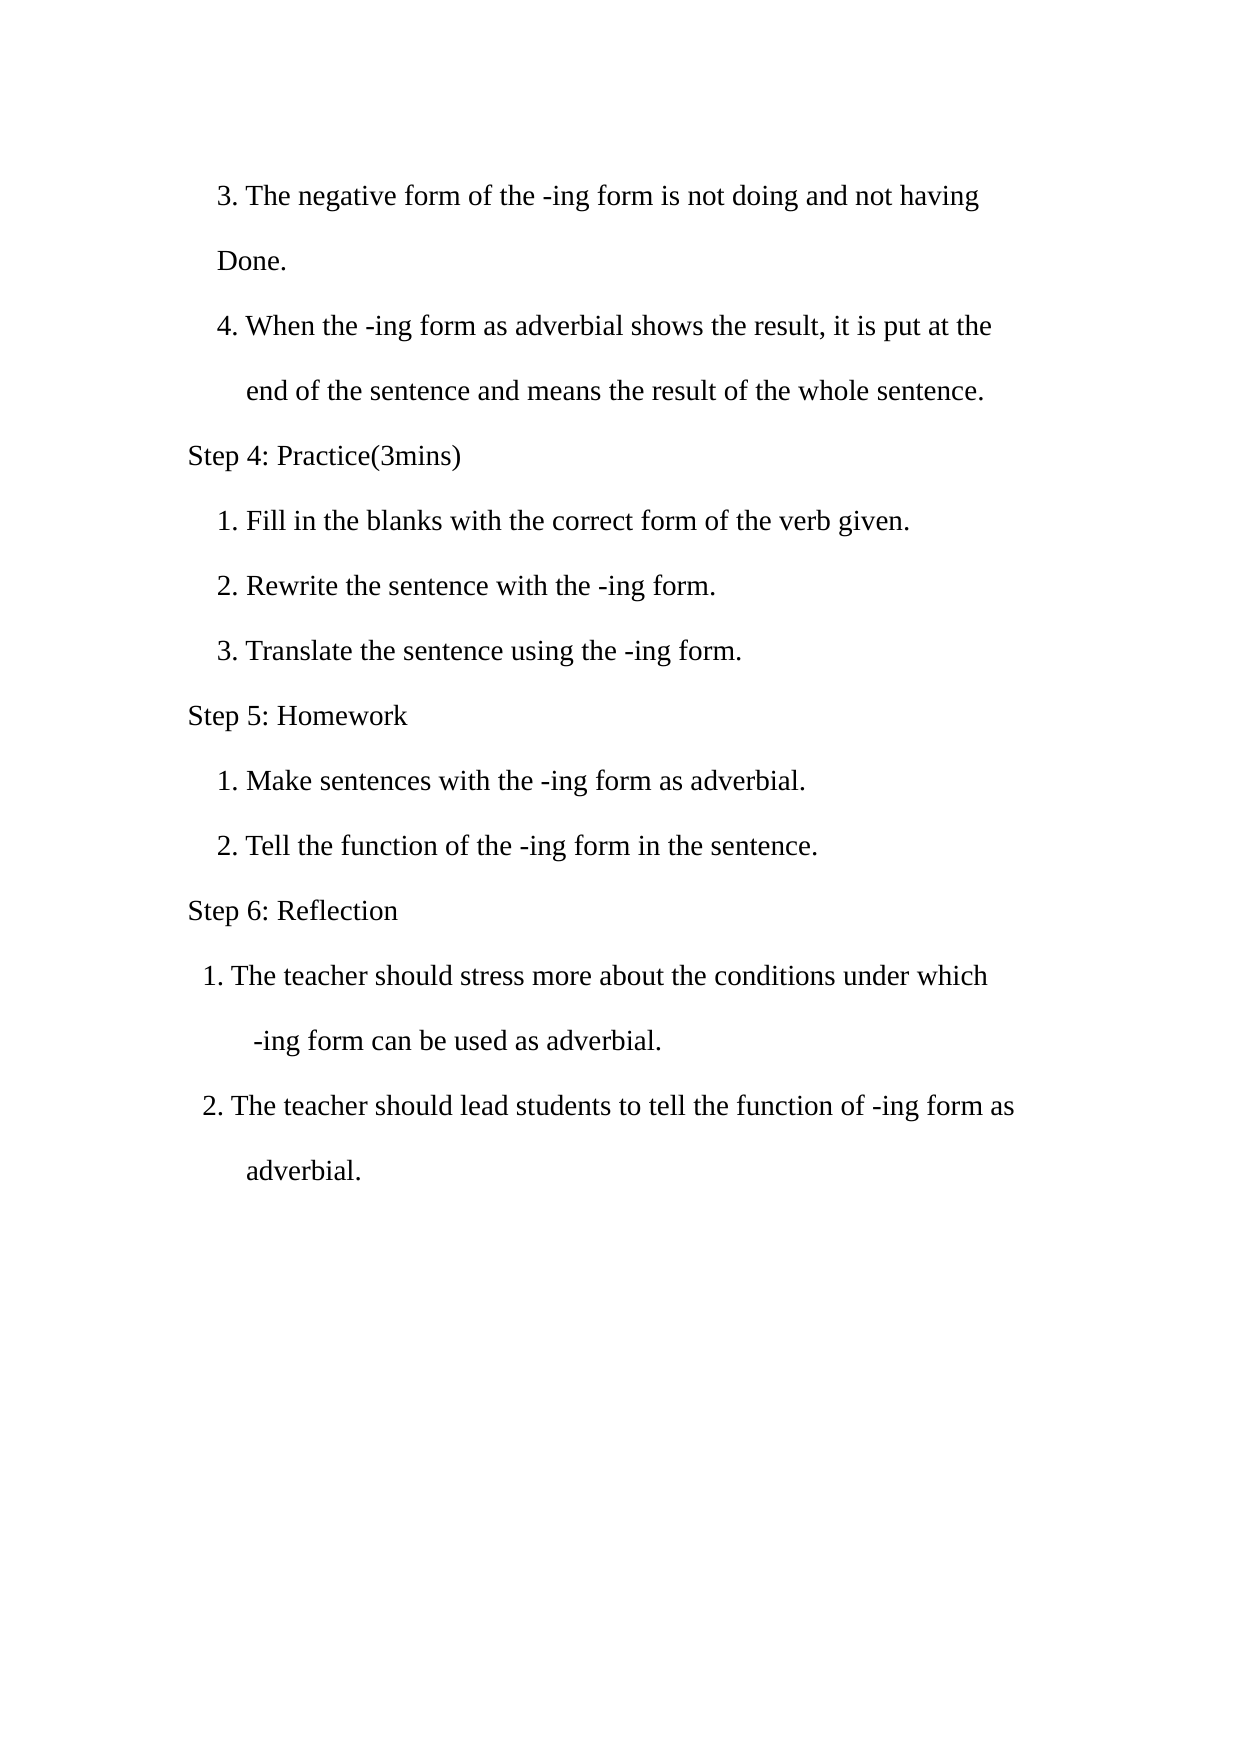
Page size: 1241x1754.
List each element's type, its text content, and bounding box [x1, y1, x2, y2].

list Step 4: Practice(3mins) [187, 422, 1053, 487]
text 3. Translate the sentence using the -ing form. [187, 617, 1053, 682]
list 2. The teacher should lead students to tell the function of -ing form as adverbial. [187, 1072, 1053, 1202]
list Step 6: Reflection [187, 877, 1053, 942]
text 4. When the -ing form as adverbial shows the result, it is put at the [187, 292, 1053, 357]
text 1. Fill in the blanks with the correct form of the verb given. [187, 487, 1053, 552]
text 2. Rewrite the sentence with the -ing form. [187, 552, 1053, 617]
list 1. The teacher should stress more about the conditions under which [187, 942, 1053, 1007]
list -ing form can be used as adverbial. [187, 1007, 1053, 1072]
text 3. The negative form of the -ing form is not doing and not having [187, 162, 1053, 227]
list Step 5: Homework [187, 682, 1053, 747]
text 2. Tell the function of the -ing form in the sentence. [187, 812, 1053, 877]
text 1. Make sentences with the -ing form as adverbial. [187, 747, 1053, 812]
text end of the sentence and means the result of the whole sentence. [187, 357, 1053, 422]
text Done. [187, 227, 1053, 292]
